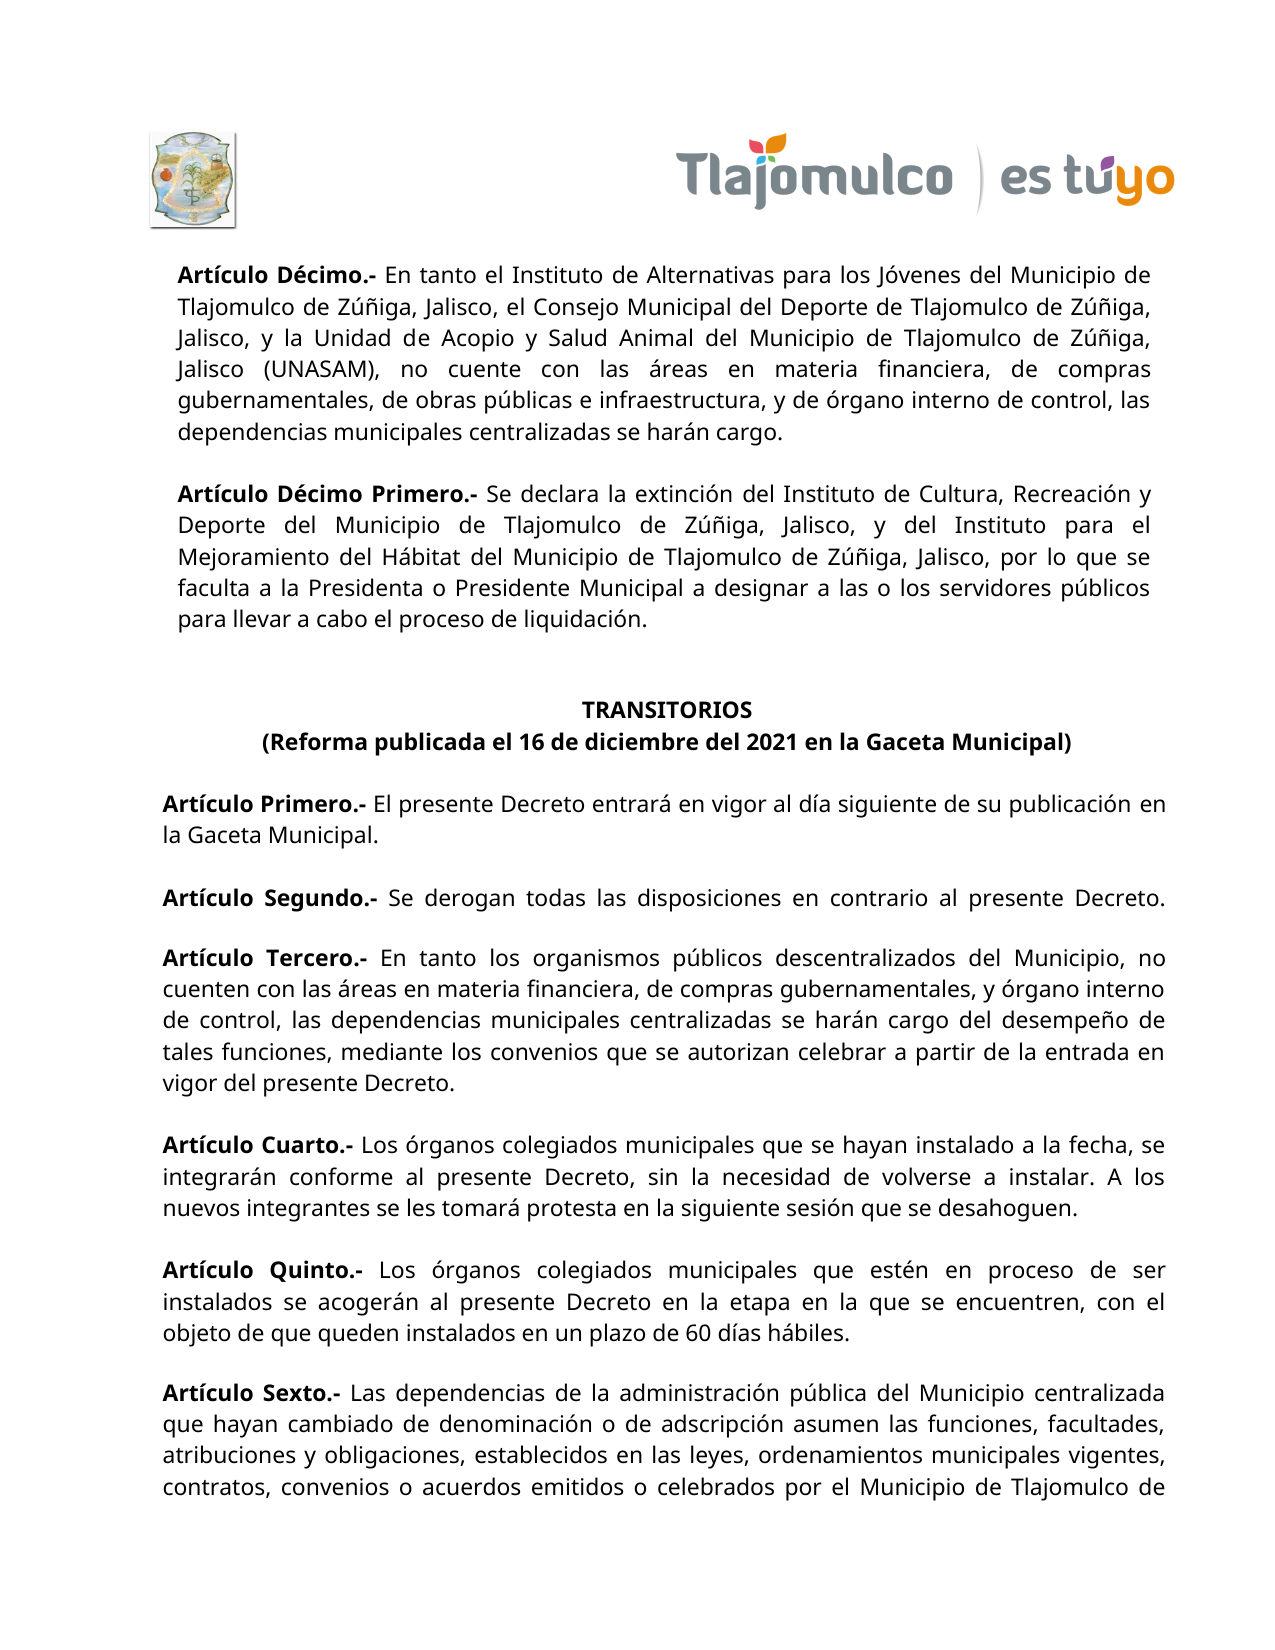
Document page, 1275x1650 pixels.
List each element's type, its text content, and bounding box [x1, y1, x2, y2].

picture [666, 129, 1187, 223]
text Artículo Décimo Primero.- Se declara la extinción del Instituto de Cultura, Recreación y Deporte del Municipio de Tlajomulco de Zúñiga, Jalisco, y del Instituto para el Mejoramiento del Hábitat del Municipio de Tlajomulco de Zúñiga, Jalisco, por lo que se faculta a la Presidenta o Presidente Municipal a designar a las o los servidores públicos para llevar a cabo el proceso de liquidación. [177, 478, 1152, 634]
text TRANSITORIOS [148, 694, 1186, 726]
text Artículo Tercero.- En tanto los organismos públicos descentralizados del Municipio, no cuenten con las áreas en materia financiera, de compras gubernamentales, y órgano interno de control, las dependencias municipales centralizadas se harán cargo del desempeño de tales funciones, mediante los convenios que se autorizan celebrar a partir de la entrada en vigor del presente Decreto. [162, 942, 1167, 1098]
text Artículo Primero.- El presente Decreto entrará en vigor al día siguiente de su publicación en la Gaceta Municipal. [162, 788, 1167, 851]
text Artículo Segundo.- Se derogan todas las disposiciones en contrario al presente Decreto. [162, 882, 1167, 942]
text (Reforma publicada el 16 de diciembre del 2021 en la Gaceta Municipal) [148, 726, 1186, 757]
picture [147, 129, 239, 231]
text Artículo Quinto.- Los órganos colegiados municipales que estén en proceso de ser instalados se acogerán al presente Decreto en la etapa en la que se encuentren, con el objeto de que queden instalados en un plazo de 60 días hábiles. [162, 1254, 1167, 1348]
text Artículo Décimo.- En tanto el Instituto de Alternativas para los Jóvenes del Municipio de Tlajomulco de Zúñiga, Jalisco, el Consejo Municipal del Deporte de Tlajomulco de Zúñiga, Jalisco, y la Unidad de Acopio y Salud Animal del Municipio de Tlajomulco de Zúñiga, Jalisco (UNASAM), no cuente con las áreas en materia financiera, de compras gubernamentales, de obras públicas e infraestructura, y de órgano interno de control, las dependencias municipales centralizadas se harán cargo. [177, 259, 1152, 447]
text Artículo Cuarto.- Los órganos colegiados municipales que se hayan instalado a la fecha, se integrarán conforme al presente Decreto, sin la necesidad de volverse a instalar. A los nuevos integrantes se les tomará protesta en la siguiente sesión que se desahoguen. [162, 1129, 1167, 1223]
